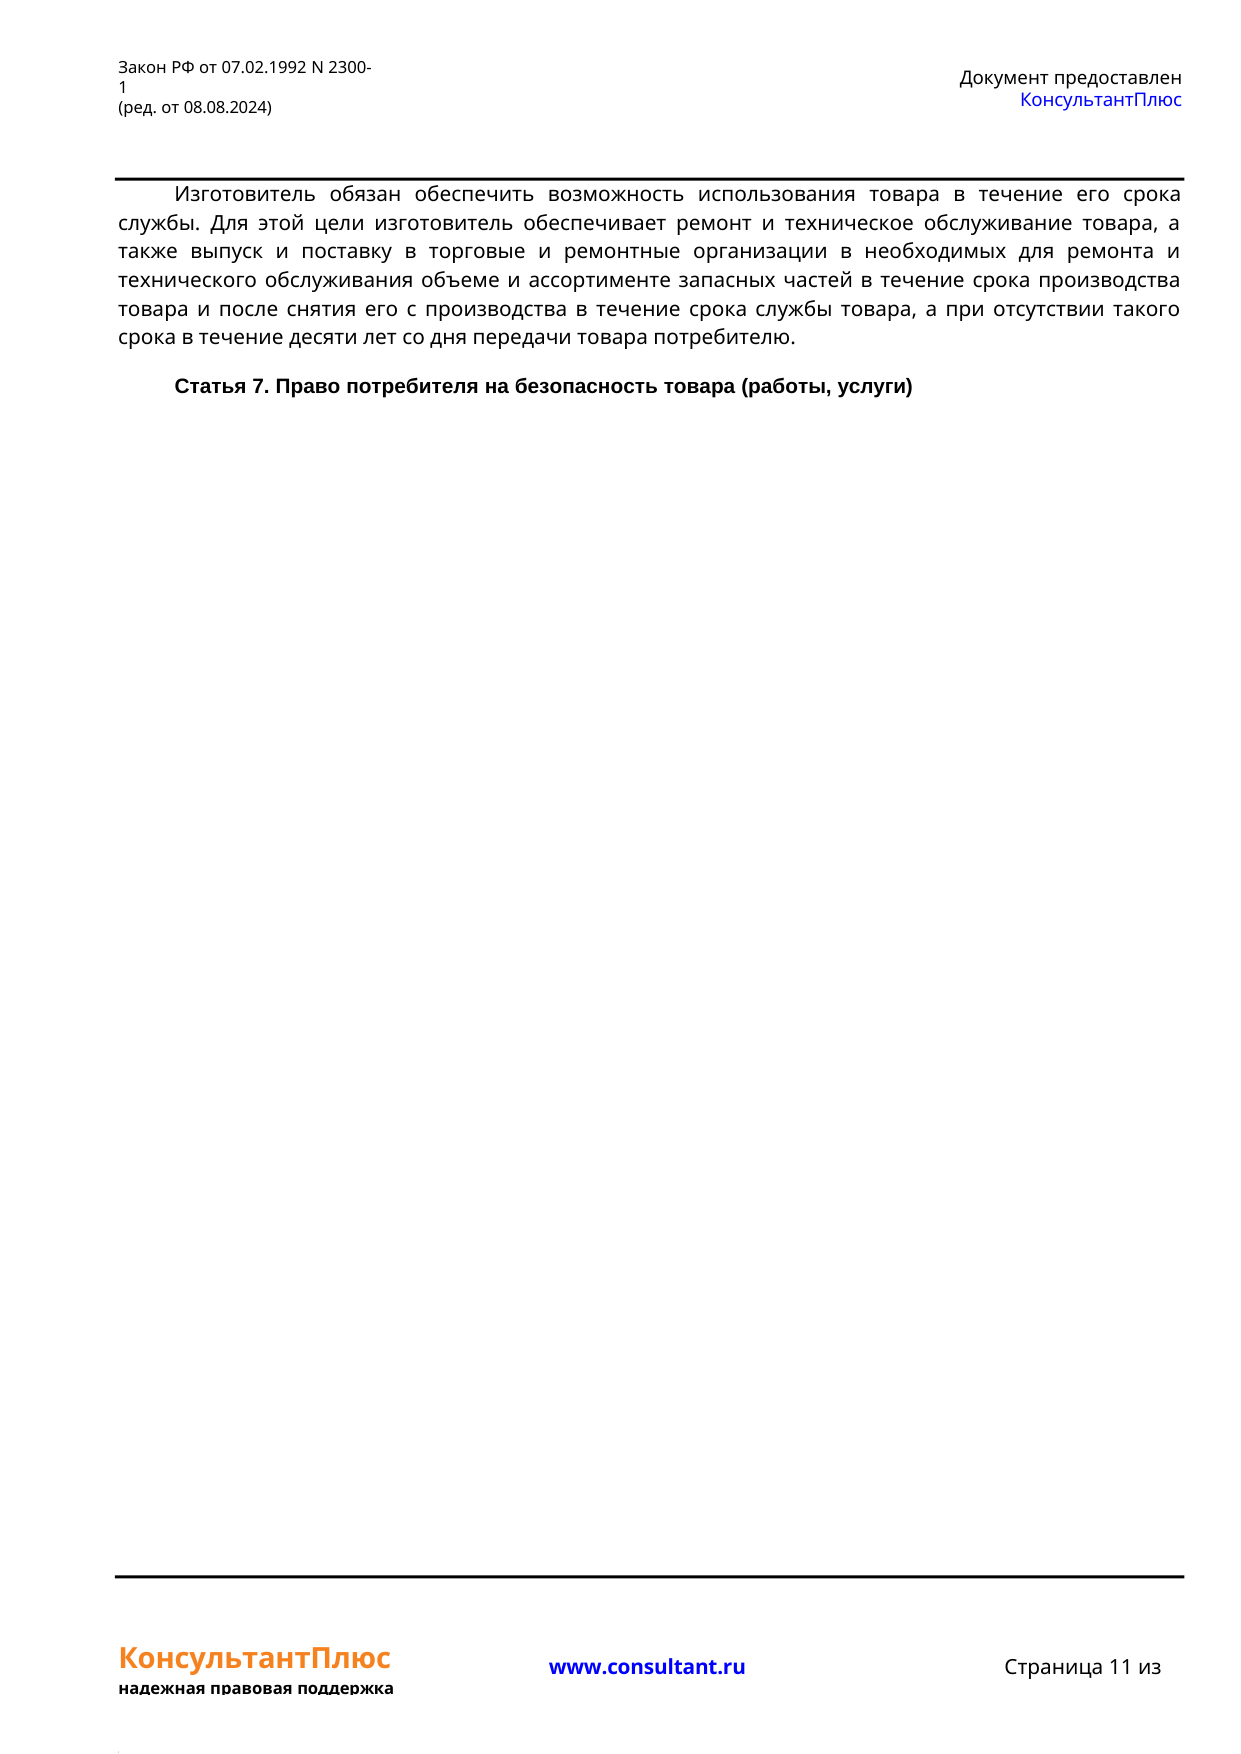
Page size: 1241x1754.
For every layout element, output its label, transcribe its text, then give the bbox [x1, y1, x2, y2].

text Изготовитель обязан обеспечить возможность использования товара в течение его срока службы. Для этой цели изготовитель обеспечивает ремонт и техническое обслуживание товара, а также выпуск и поставку в торговые и ремонтные организации в необходимых для ремонта и технического обслуживания объеме и ассортименте запасных частей в течение срока производства товара и после снятия его с производства в течение срока службы товара, а при отсутствии такого срока в течение десяти лет со дня передачи товара потребителю. [118, 179, 1181, 351]
subtitle Статья 7. Право потребителя на безопасность товара (работы, услуги) [174, 374, 1196, 398]
